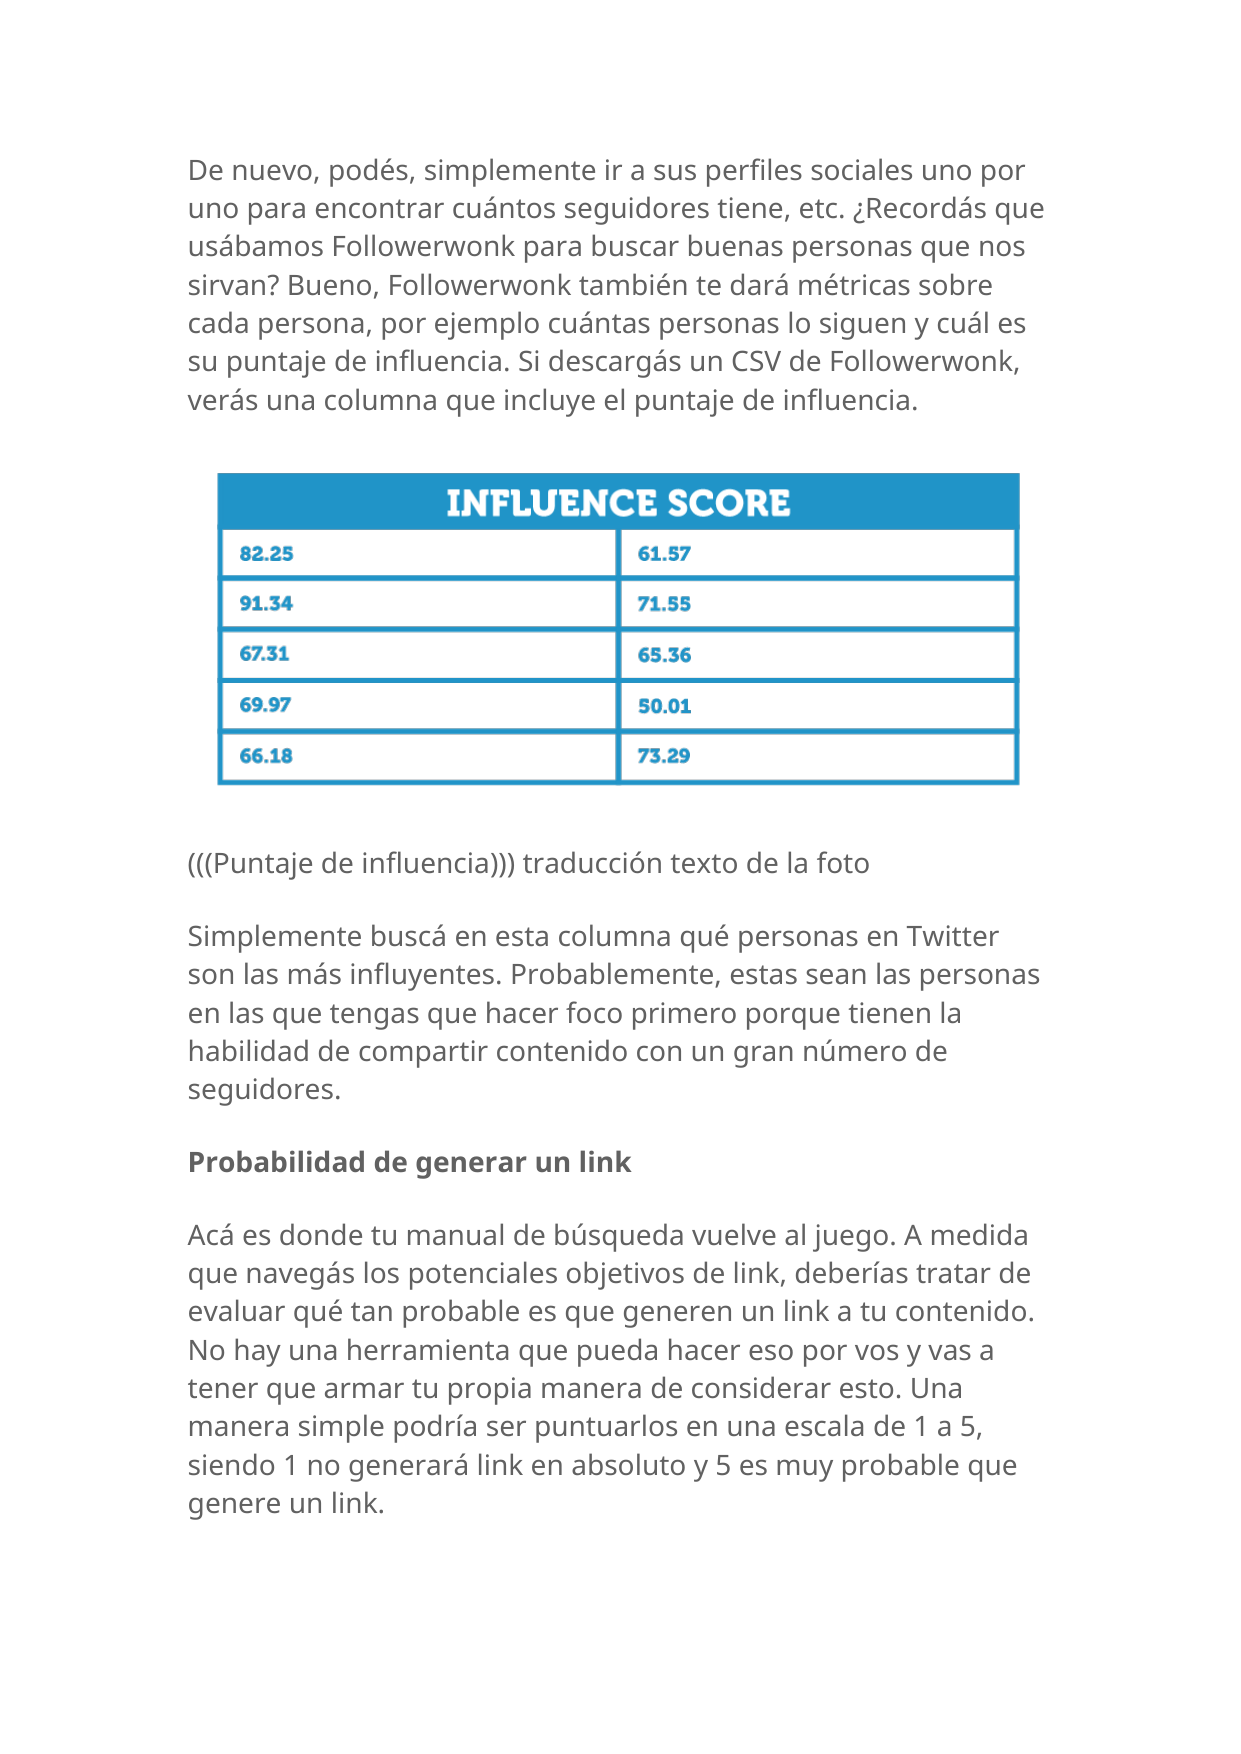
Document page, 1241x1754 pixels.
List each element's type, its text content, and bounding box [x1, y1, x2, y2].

picture [187, 443, 1053, 810]
text De nuevo, podés, simplemente ir a sus perfiles sociales uno por uno para encontrar cuántos seguidores tiene, etc. ¿Recordás que usábamos Followerwonk para buscar buenas personas que nos sirvan? Bueno, Followerwonk también te dará métricas sobre cada persona, por ejemplo cuántas personas lo siguen y cuál es su puntaje de influencia. Si descargás un CSV de Followerwonk, verás una columna que incluye el puntaje de influencia. [187, 150, 1053, 418]
text Probabilidad de generar un link [187, 1142, 1053, 1181]
text (((Puntaje de influencia))) traducción texto de la foto [187, 810, 1053, 882]
text Simplemente buscá en esta columna qué personas en Twitter son las más influyentes. Probablemente, estas sean las personas en las que tengas que hacer foco primero porque tienen la habilidad de compartir contenido con un gran número de seguidores. [187, 916, 1053, 1108]
text Acá es donde tu manual de búsqueda vuelve al juego. A medida que navegás los potenciales objetivos de link, deberías tratar de evaluar qué tan probable es que generen un link a tu contenido. No hay una herramienta que pueda hacer eso por vos y vas a tener que armar tu propia manera de considerar esto. Una manera simple podría ser puntuarlos en una escala de 1 a 5, siendo 1 no generará link en absoluto y 5 es muy probable que genere un link. [187, 1215, 1053, 1522]
